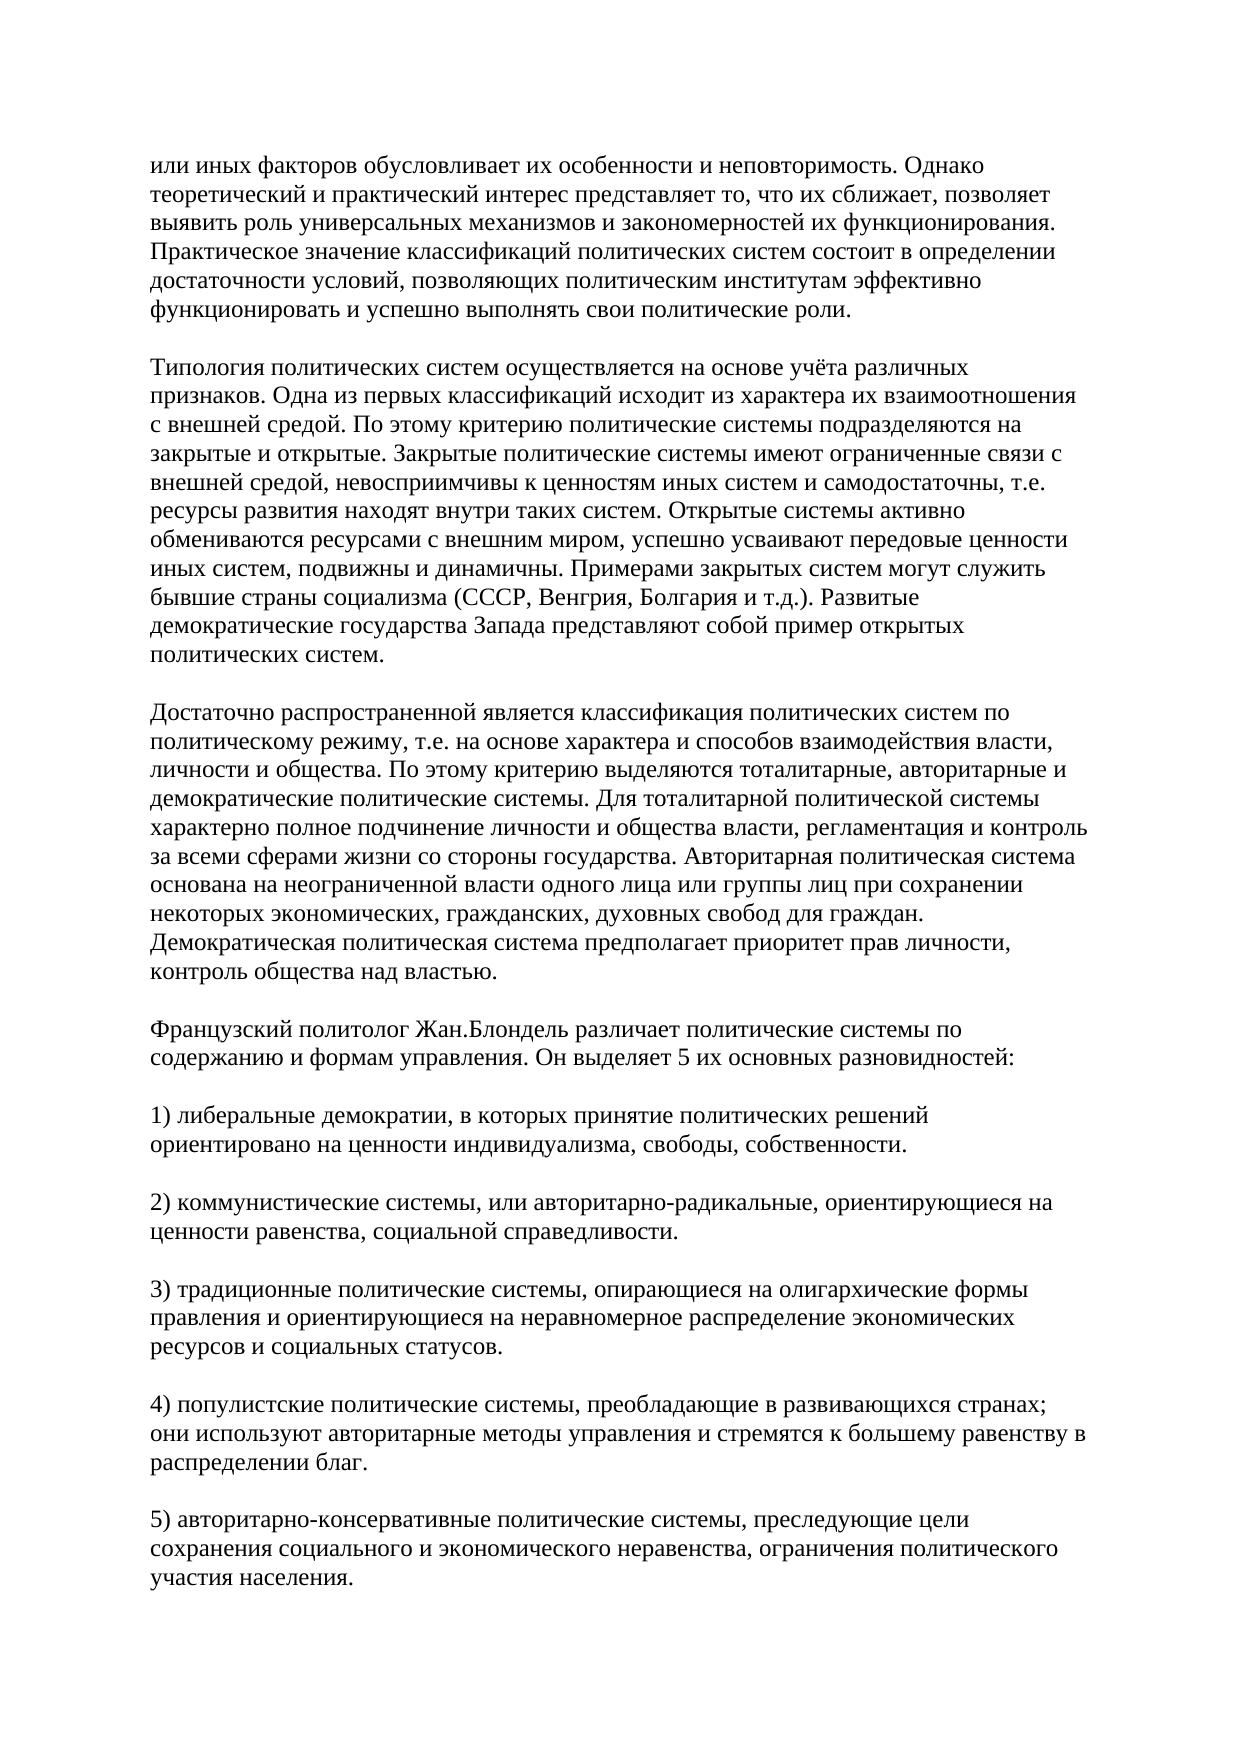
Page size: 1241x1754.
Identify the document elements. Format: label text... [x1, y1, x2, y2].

text 4) популистские политические системы, преобладающие в развивающихся странах; они используют авторитарные методы управления и стремятся к большему равенству в распределении благ. [150, 1389, 1090, 1475]
text Достаточно распространенной является классификация политических систем по политическому режиму, т.е. на основе характера и способов взаимодействия власти, личности и общества. По этому критерию выделяются тоталитарные, авторитарные и демократические политические системы. Для тоталитарной политической системы характерно полное подчинение личности и общества власти, регламентация и контроль за всеми сферами жизни со стороны государства. Авторитарная политическая система основана на неограниченной власти одного лица или группы лиц при сохранении некоторых экономических, гражданских, духовных свобод для граждан. Демократическая политическая система предполагает приоритет прав личности, контроль общества над властью. [150, 697, 1090, 984]
text 2) коммунистические системы, или авторитарно-радикальные, ориентирующиеся на ценности равенства, социальной справедливости. [150, 1187, 1090, 1244]
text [150, 150, 1090, 322]
text 5) авторитарно-консервативные политические системы, преследующие цели сохранения социального и экономического неравенства, ограничения политического участия населения. [150, 1504, 1090, 1591]
text 1) либеральные демократии, в которых принятие политических решений ориентировано на ценности индивидуализма, свободы, собственности. [150, 1100, 1090, 1158]
text Французский политолог Жан.Блондель различает политические системы по содержанию и формам управления. Он выделяет 5 их основных разновидностей: [150, 1014, 1090, 1071]
text Типология политических систем осуществляется на основе учёта различных признаков. Одна из первых классификаций исходит из характера их взаимоотношения с внешней средой. По этому критерию политические системы подразделяются на закрытые и открытые. Закрытые политические системы имеют ограниченные связи с внешней средой, невосприимчивы к ценностям иных систем и самодостаточны, т.е. ресурсы развития находят внутри таких систем. Открытые системы активно обмениваются ресурсами с внешним миром, успешно усваивают передовые ценности иных систем, подвижны и динамичны. Примерами закрытых систем могут служить бывшие страны социализма (СССР, Венгрия, Болгария и т.д.). Развитые демократические государства Запада представляют собой пример открытых политических систем. [150, 352, 1090, 668]
text 3) традиционные политические системы, опирающиеся на олигархические формы правления и ориентирующиеся на неравномерное распределение экономических ресурсов и социальных статусов. [150, 1274, 1090, 1360]
